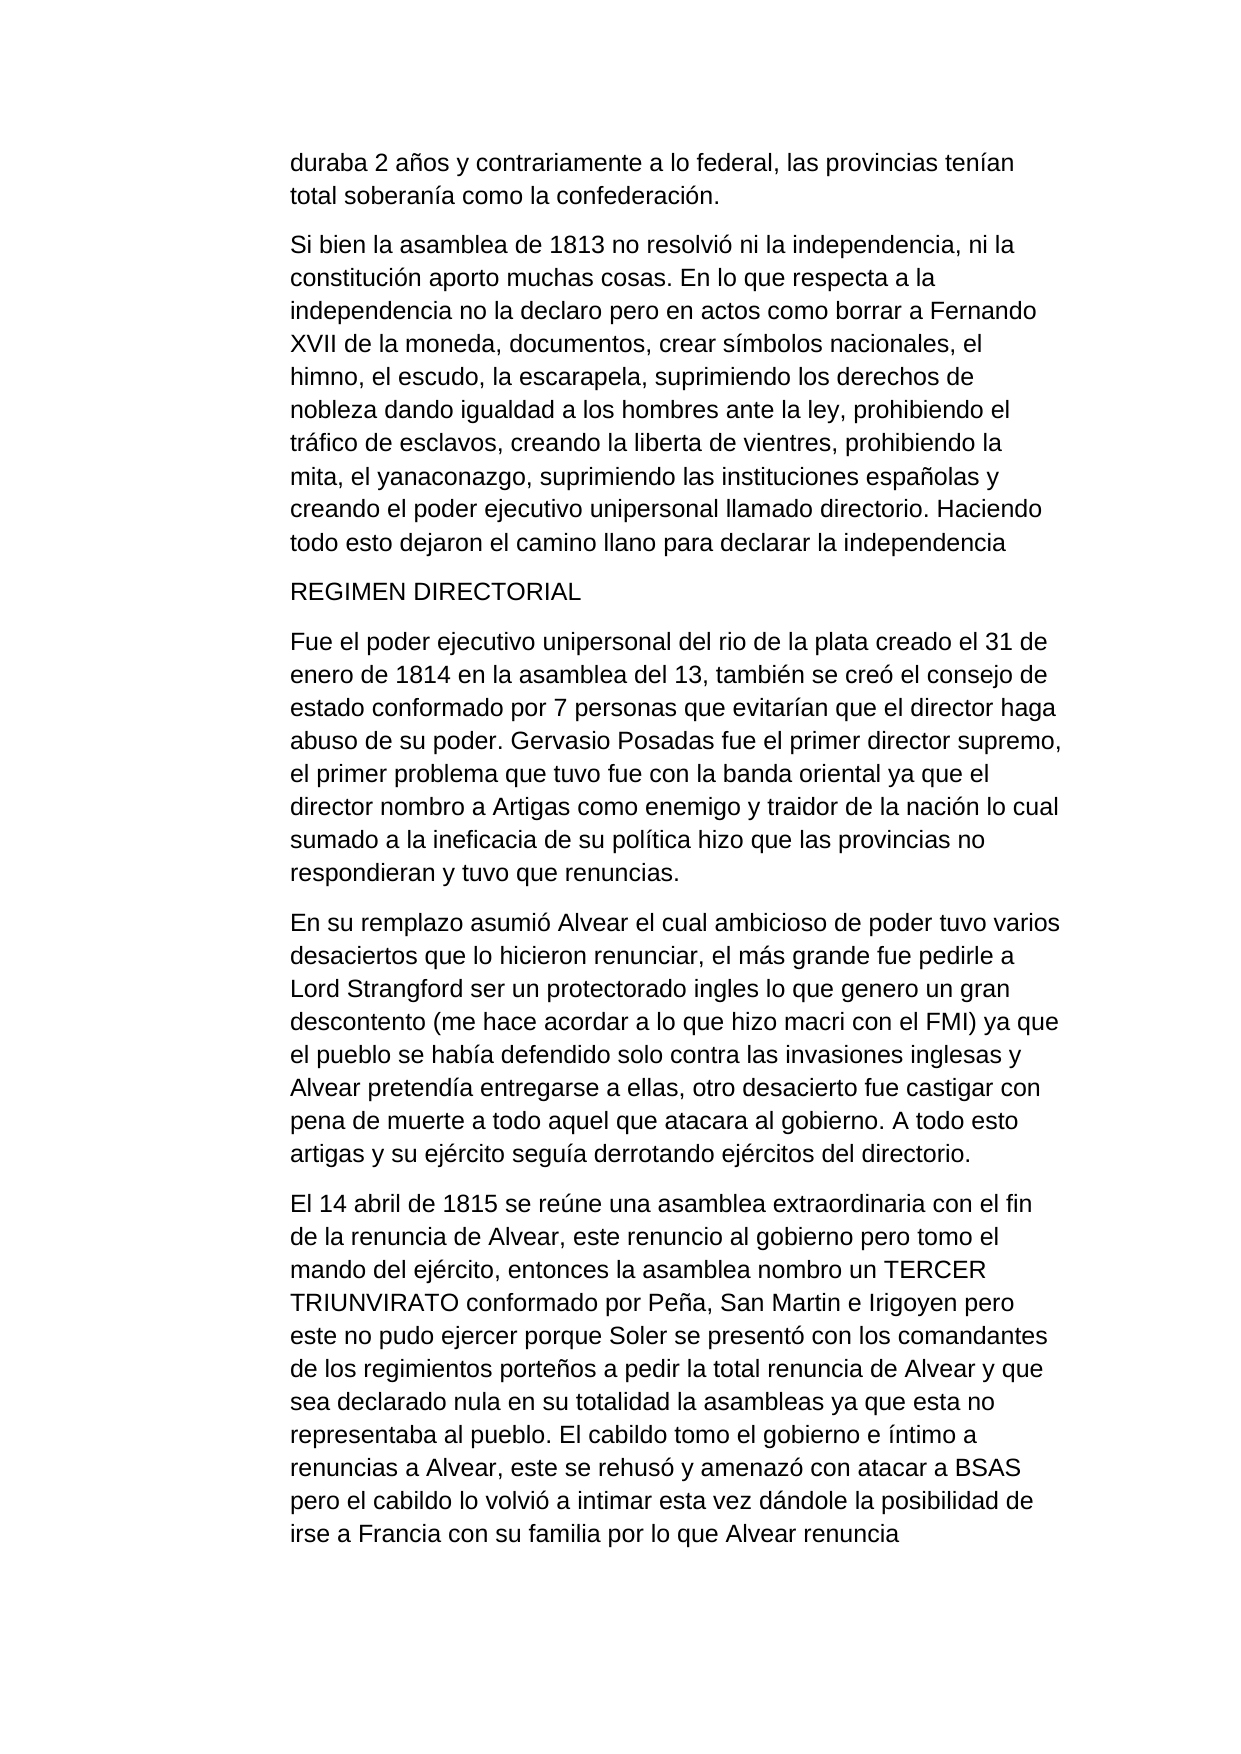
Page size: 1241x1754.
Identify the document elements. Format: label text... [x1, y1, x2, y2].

text El 14 abril de 1815 se reúne una asamblea extraordinaria con el fin de la renuncia de Alvear, este renuncio al gobierno pero tomo el mando del ejército, entonces la asamblea nombro un TERCER TRIUNVIRATO conformado por Peña, San Martin e Irigoyen pero este no pudo ejercer porque Soler se presentó con los comandantes de los regimientos porteños a pedir la total renuncia de Alvear y que sea declarado nula en su totalidad la asambleas ya que esta no representaba al pueblo. El cabildo tomo el gobierno e íntimo a renuncias a Alvear, este se rehusó y amenazó con atacar a BSAS pero el cabildo lo volvió a intimar esta vez dándole la posibilidad de irse a Francia con su familia por lo que Alvear renuncia [290, 1188, 1063, 1547]
text REGIMEN DIRECTORIAL [290, 577, 1063, 606]
text Fue el poder ejecutivo unipersonal del rio de la plata creado el 31 de enero de 1814 en la asamblea del 13, también se creó el consejo de estado conformado por 7 personas que evitarían que el director haga abuso de su poder. Gervasio Posadas fue el primer director supremo, el primer problema que tuvo fue con la banda oriental ya que el director nombro a Artigas como enemigo y traidor de la nación lo cual sumado a la ineficacia de su política hizo que las provincias no respondieran y tuvo que renuncias. [290, 627, 1063, 887]
text En su remplazo asumió Alvear el cual ambicioso de poder tuvo varios desaciertos que lo hicieron renunciar, el más grande fue pedirle a Lord Strangford ser un protectorado ingles lo que genero un gran descontento (me hace acordar a lo que hizo macri con el FMI) ya que el pueblo se había defendido solo contra las invasiones inglesas y Alvear pretendía entregarse a ellas, otro desacierto fue castigar con pena de muerte a todo aquel que atacara al gobierno. A todo esto artigas y su ejército seguía derrotando ejércitos del directorio. [290, 908, 1063, 1168]
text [290, 148, 1063, 209]
text Si bien la asamblea de 1813 no resolvió ni la independencia, ni la constitución aporto muchas cosas. En lo que respecta a la independencia no la declaro pero en actos como borrar a Fernando XVII de la moneda, documentos, crear símbolos nacionales, el himno, el escudo, la escarapela, suprimiendo los derechos de nobleza dando igualdad a los hombres ante la ley, prohibiendo el tráfico de esclavos, creando la liberta de vientres, prohibiendo la mita, el yanaconazgo, suprimiendo las instituciones españolas y creando el poder ejecutivo unipersonal llamado directorio. Haciendo todo esto dejaron el camino llano para declarar la independencia [290, 230, 1063, 556]
